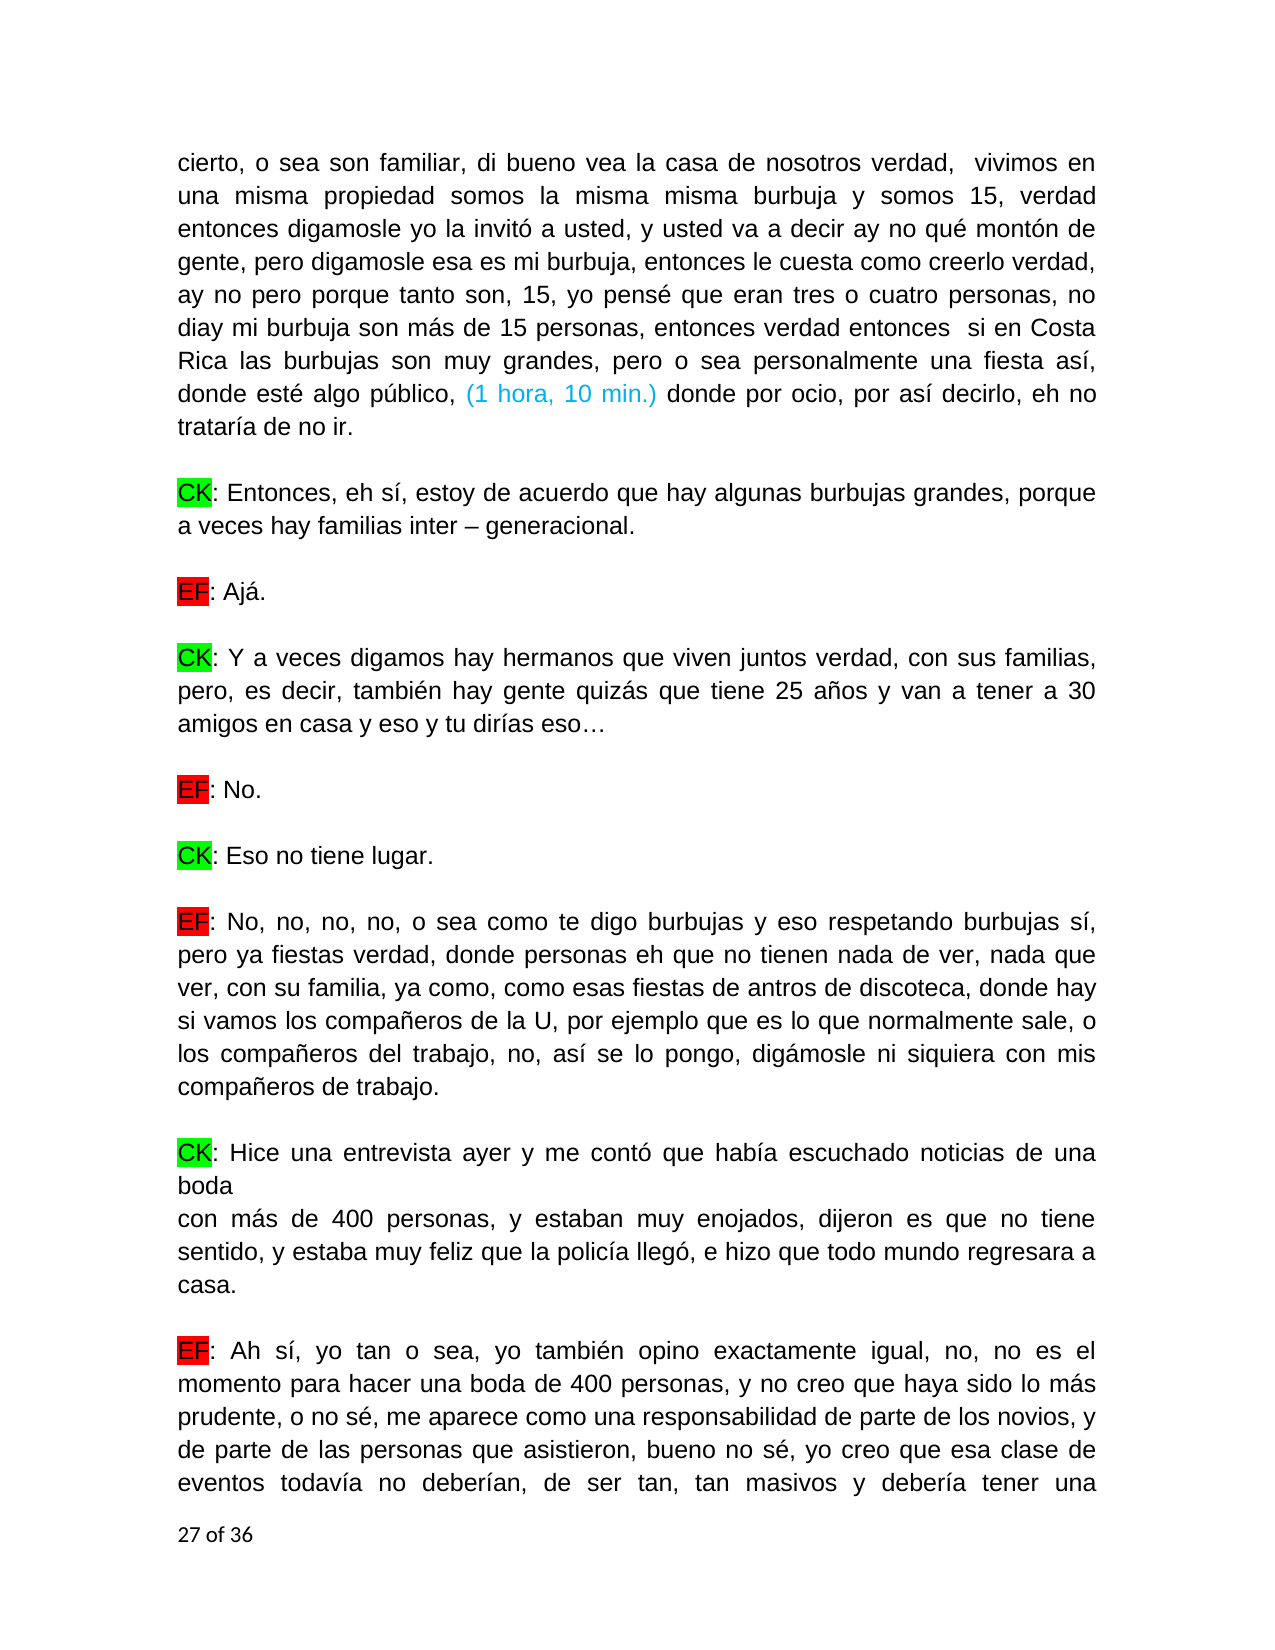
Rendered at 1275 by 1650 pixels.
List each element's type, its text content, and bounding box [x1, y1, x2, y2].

text con más de 400 personas, y estaban muy enojados, dijeron es que no tiene sentido, y estaba muy feliz que la policía llegó, e hizo que todo mundo regresara a casa. [177, 1204, 1098, 1299]
text CK: Y a veces digamos hay hermanos que viven juntos verdad, con sus familias, pero, es decir, también hay gente quizás que tiene 25 años y van a tener a 30 amigos en casa y eso y tu dirías eso… [177, 643, 1098, 738]
text CK: Eso no tiene lugar. [212, 841, 1098, 870]
text CK: Entonces, eh sí, estoy de acuerdo que hay algunas burbujas grandes, porque a veces hay familias inter – generacional. [177, 478, 1098, 539]
text EF: No. [209, 775, 1098, 804]
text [177, 148, 1098, 441]
text CK: Hice una entrevista ayer y me contó que había escuchado noticias de una boda [177, 1138, 1098, 1200]
text EF: No, no, no, no, o sea como te digo burbujas y eso respetando burbujas sí, pero ya fiestas verdad, donde personas eh que no tienen nada de ver, nada que ver, con su familia, ya como, como esas fiestas de antros de discoteca, donde hay si vamos los compañeros de la U, por ejemplo que es lo que normalmente sale, o los compañeros del trabajo, no, así se lo pongo, digámosle ni siquiera con mis compañeros de trabajo. [177, 907, 1098, 1101]
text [177, 1336, 1098, 1497]
text EF: Ajá. [209, 577, 1098, 606]
